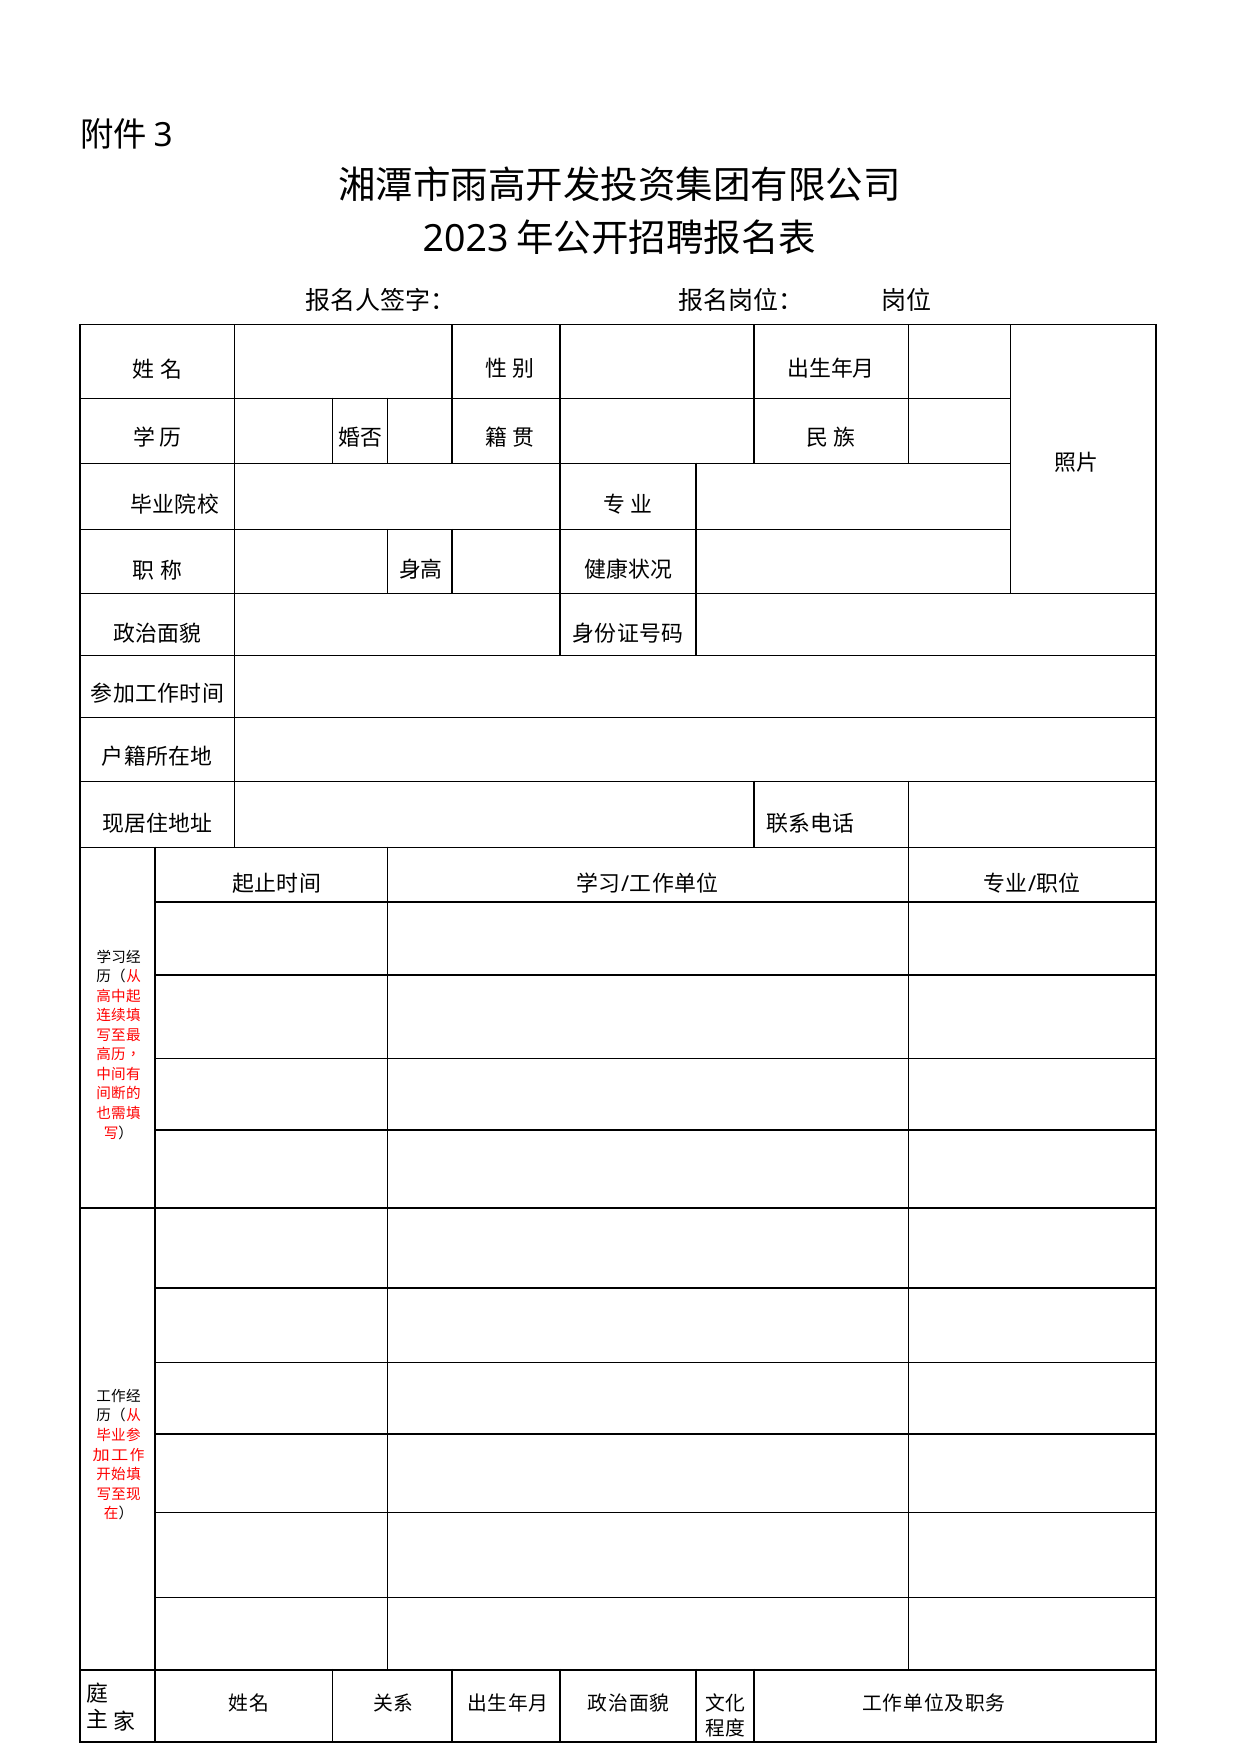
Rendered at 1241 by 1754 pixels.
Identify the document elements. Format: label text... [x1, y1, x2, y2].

table_cell [156, 976, 387, 1057]
table_cell [235, 782, 753, 847]
table_cell [388, 1598, 908, 1669]
table_cell [697, 464, 1010, 529]
table_cell [388, 903, 908, 974]
table_cell 健康状况 [561, 530, 695, 592]
table_cell [156, 903, 387, 974]
table_cell 现居住地址 [81, 782, 234, 847]
table_cell 出生年月 [453, 1671, 559, 1741]
table_cell [909, 399, 1010, 462]
table_cell [909, 1289, 1155, 1361]
table_cell [697, 530, 1010, 592]
table_cell [235, 464, 559, 529]
table_cell [156, 1289, 387, 1361]
table_cell [156, 1209, 387, 1287]
table_cell 政治面貌 [561, 1671, 695, 1741]
table_cell [697, 594, 1155, 655]
table_cell 毕业院校 [81, 464, 234, 529]
table_cell [388, 1209, 908, 1287]
table_header [561, 325, 753, 398]
table_cell [909, 1059, 1155, 1129]
table_cell 姓名 [156, 1671, 332, 1741]
table_cell [235, 594, 559, 655]
table_cell [388, 1289, 908, 1361]
table_header [909, 325, 1010, 398]
table_cell [453, 530, 559, 592]
table_cell [388, 1363, 908, 1433]
table_cell [388, 1131, 908, 1207]
table_cell 专 业 [561, 464, 695, 529]
table_cell 工作经 历（从 毕业参 加工作开始填写至现在） [81, 1209, 154, 1669]
table_cell [235, 530, 387, 592]
table_cell [909, 782, 1155, 847]
table_cell 参加工作时间 [81, 656, 234, 716]
table_cell 工作单位及职务 [755, 1671, 1155, 1741]
table_header 性 别 [453, 325, 559, 398]
table_cell 婚否 [333, 399, 387, 462]
table_cell [235, 399, 332, 462]
table_cell [388, 976, 908, 1057]
table_cell [235, 656, 1155, 716]
text 报名人签字： 报名岗位： 岗位 [80, 261, 1158, 321]
text 附件3 [80, 105, 1158, 157]
table_cell 学习/工作单位 [388, 848, 908, 901]
table_cell [909, 903, 1155, 974]
table_cell 籍 贯 [453, 399, 559, 462]
table_cell 户籍所在地 [81, 718, 234, 781]
table_cell 家庭主要成员及社会主要关系 [81, 1671, 154, 1741]
table_header [235, 325, 451, 398]
table_header 出生年月 [755, 325, 908, 398]
table_cell 职 称 [81, 530, 234, 592]
table_cell 身份证号码 [561, 594, 695, 655]
table_cell 政治面貌 [81, 594, 234, 655]
table_cell [156, 1513, 387, 1597]
table_cell [388, 1059, 908, 1129]
table_cell [909, 976, 1155, 1057]
table_cell [909, 1435, 1155, 1512]
table_cell 起止时间 [156, 848, 387, 901]
table_cell [909, 1363, 1155, 1433]
table_cell [909, 1131, 1155, 1207]
table_header 姓 名 [81, 325, 234, 398]
table_cell [156, 1363, 387, 1433]
table_cell 学习经 历（从 高中起 连续填 写至最 高历， 中间有 间断的 也需填写） [81, 848, 154, 1207]
table_cell [156, 1131, 387, 1207]
table_cell [909, 1209, 1155, 1287]
table_cell 专业/职位 [909, 848, 1155, 901]
table_cell 联系电话 [755, 782, 908, 847]
table_cell [156, 1059, 387, 1129]
table_cell 学 历 [81, 399, 234, 462]
table_cell [909, 1513, 1155, 1597]
table_cell 关系 [333, 1671, 451, 1741]
table_cell [388, 399, 451, 462]
table_cell [561, 399, 753, 462]
table_cell [156, 1598, 387, 1669]
table_cell [909, 1598, 1155, 1669]
table_cell 文化程度 [697, 1671, 753, 1741]
table_cell [388, 1435, 908, 1512]
table_cell [388, 1513, 908, 1597]
text 湘潭市雨高开发投资集团有限公司 [80, 157, 1158, 209]
text 2023年公开招聘报名表 [80, 209, 1158, 261]
table_cell 身高 [388, 530, 451, 592]
table_cell 民 族 [755, 399, 908, 462]
table_header 照片 [1011, 325, 1155, 592]
table_cell [156, 1435, 387, 1512]
table_cell [235, 718, 1155, 781]
